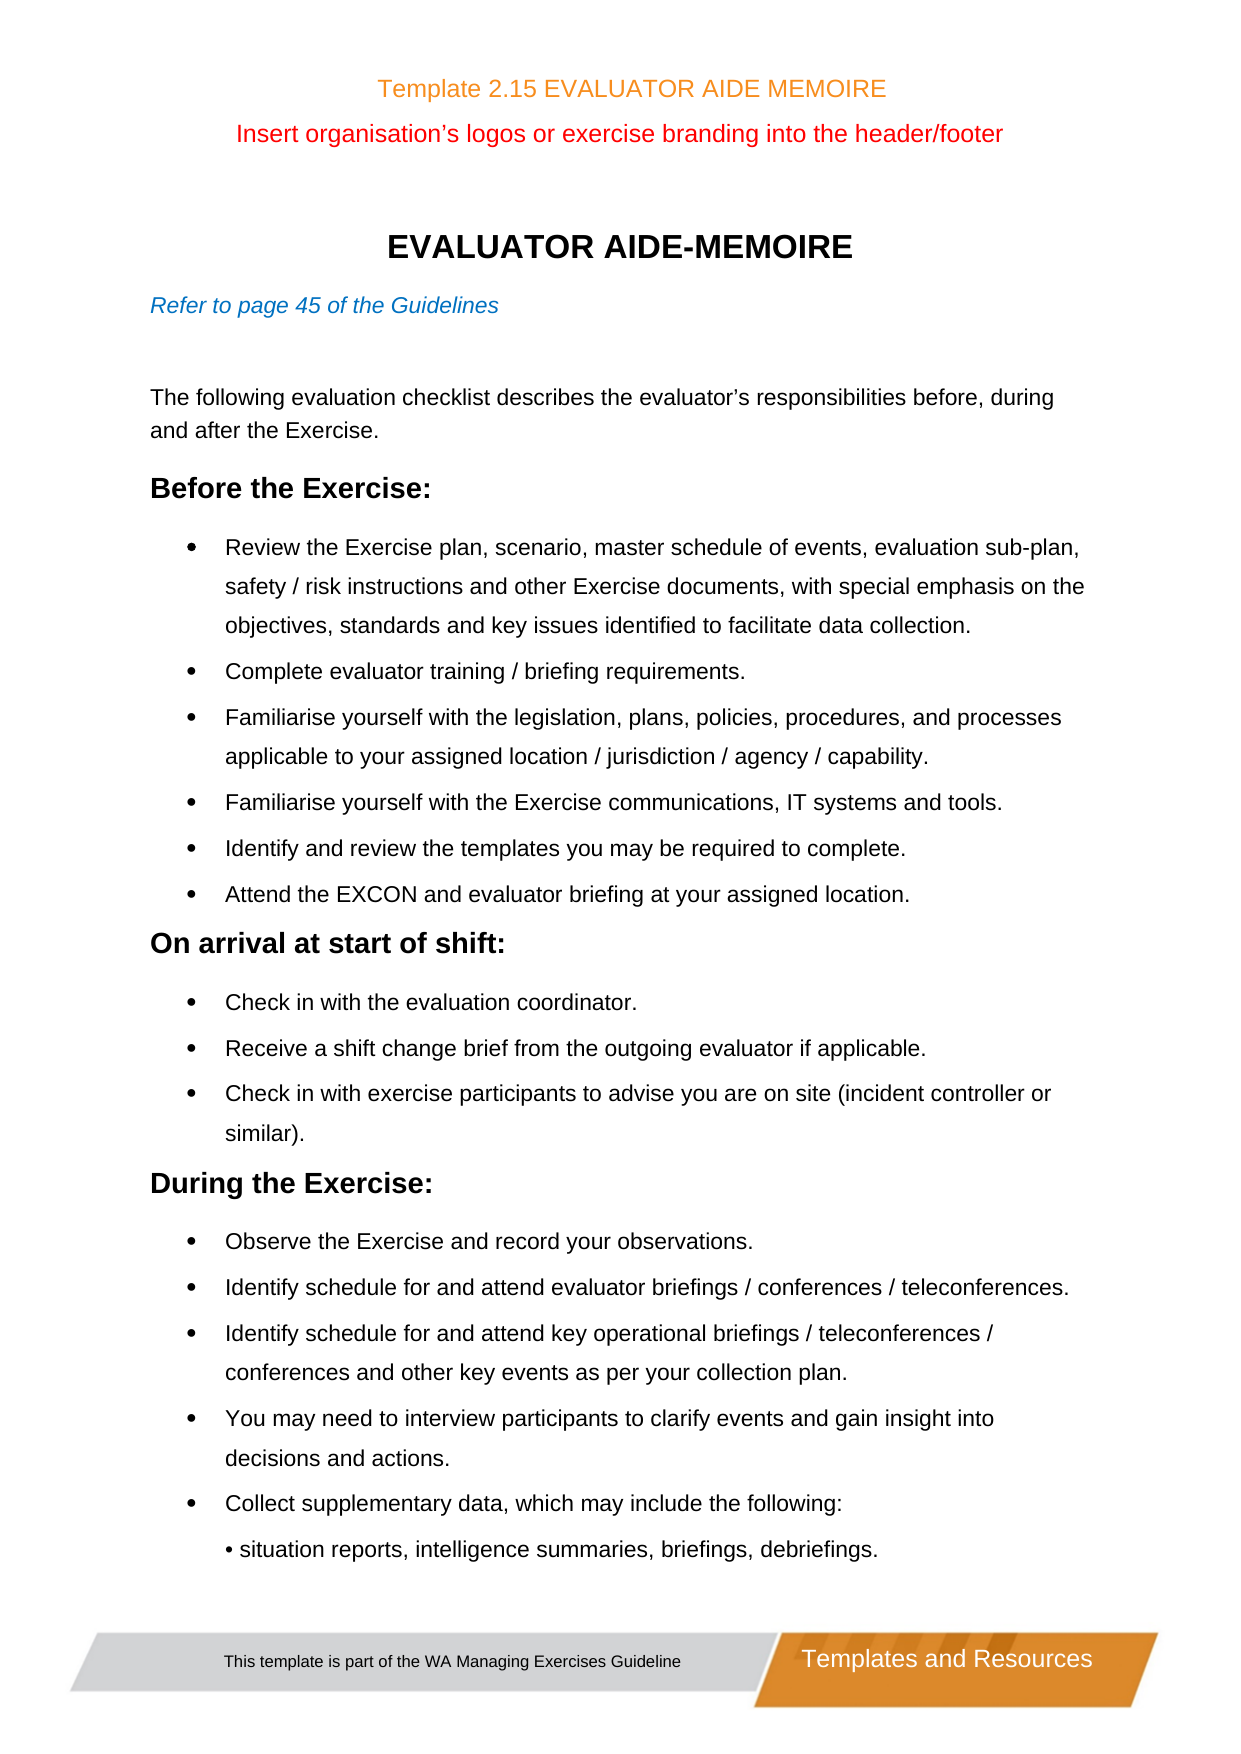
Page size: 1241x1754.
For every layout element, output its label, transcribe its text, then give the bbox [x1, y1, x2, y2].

text During the Exercise: [150, 1166, 1090, 1199]
subtitle EVALUATOR AIDE-MEMOIRE [150, 227, 1090, 266]
list Review the Exercise plan, scenario, master schedule of events, evaluation sub-plan, safety / risk instructions and other Exercise documents, with special emphasis on the objectives, standards and key issues identified to facilitate data collection. [187, 533, 1090, 639]
list Receive a shift change brief from the outgoing evaluator if applicable. [187, 1035, 1090, 1061]
list Check in with exercise participants to advise you are on site (incident controller or similar). [187, 1080, 1090, 1146]
list Identify schedule for and attend evaluator briefings / conferences / teleconferences. [187, 1274, 1090, 1300]
list Familiarise yourself with the Exercise communications, IT systems and tools. [187, 789, 1090, 815]
list Complete evaluator training / briefing requirements. [187, 658, 1090, 684]
list Collect supplementary data, which may include the following: [187, 1490, 1090, 1517]
list Identify and review the templates you may be required to complete. [187, 835, 1090, 861]
text • situation reports, intelligence summaries, briefings, debriefings. [150, 1536, 1090, 1562]
list Attend the EXCON and evaluator briefing at your assigned location. [187, 881, 1090, 907]
text The following evaluation checklist describes the evaluator’s responsibilities before, during and after the Exercise. [150, 384, 1090, 443]
list Familiarise yourself with the legislation, plans, policies, procedures, and processes applicable to your assigned location / jurisdiction / agency / capability. [187, 704, 1090, 770]
text On arrival at start of shift: [150, 926, 1090, 960]
list Observe the Exercise and record your observations. [187, 1228, 1090, 1255]
text Before the Exercise: [150, 471, 1090, 504]
list You may need to interview participants to clarify events and gain insight into decisions and actions. [187, 1405, 1090, 1471]
subtitle Refer to page 45 of the Guidelines [150, 292, 1090, 366]
list Identify schedule for and attend key operational briefings / teleconferences / conferences and other key events as per your collection plan. [187, 1320, 1090, 1386]
list Check in with the evaluation coordinator. [187, 989, 1090, 1015]
picture [37, 1602, 1191, 1739]
